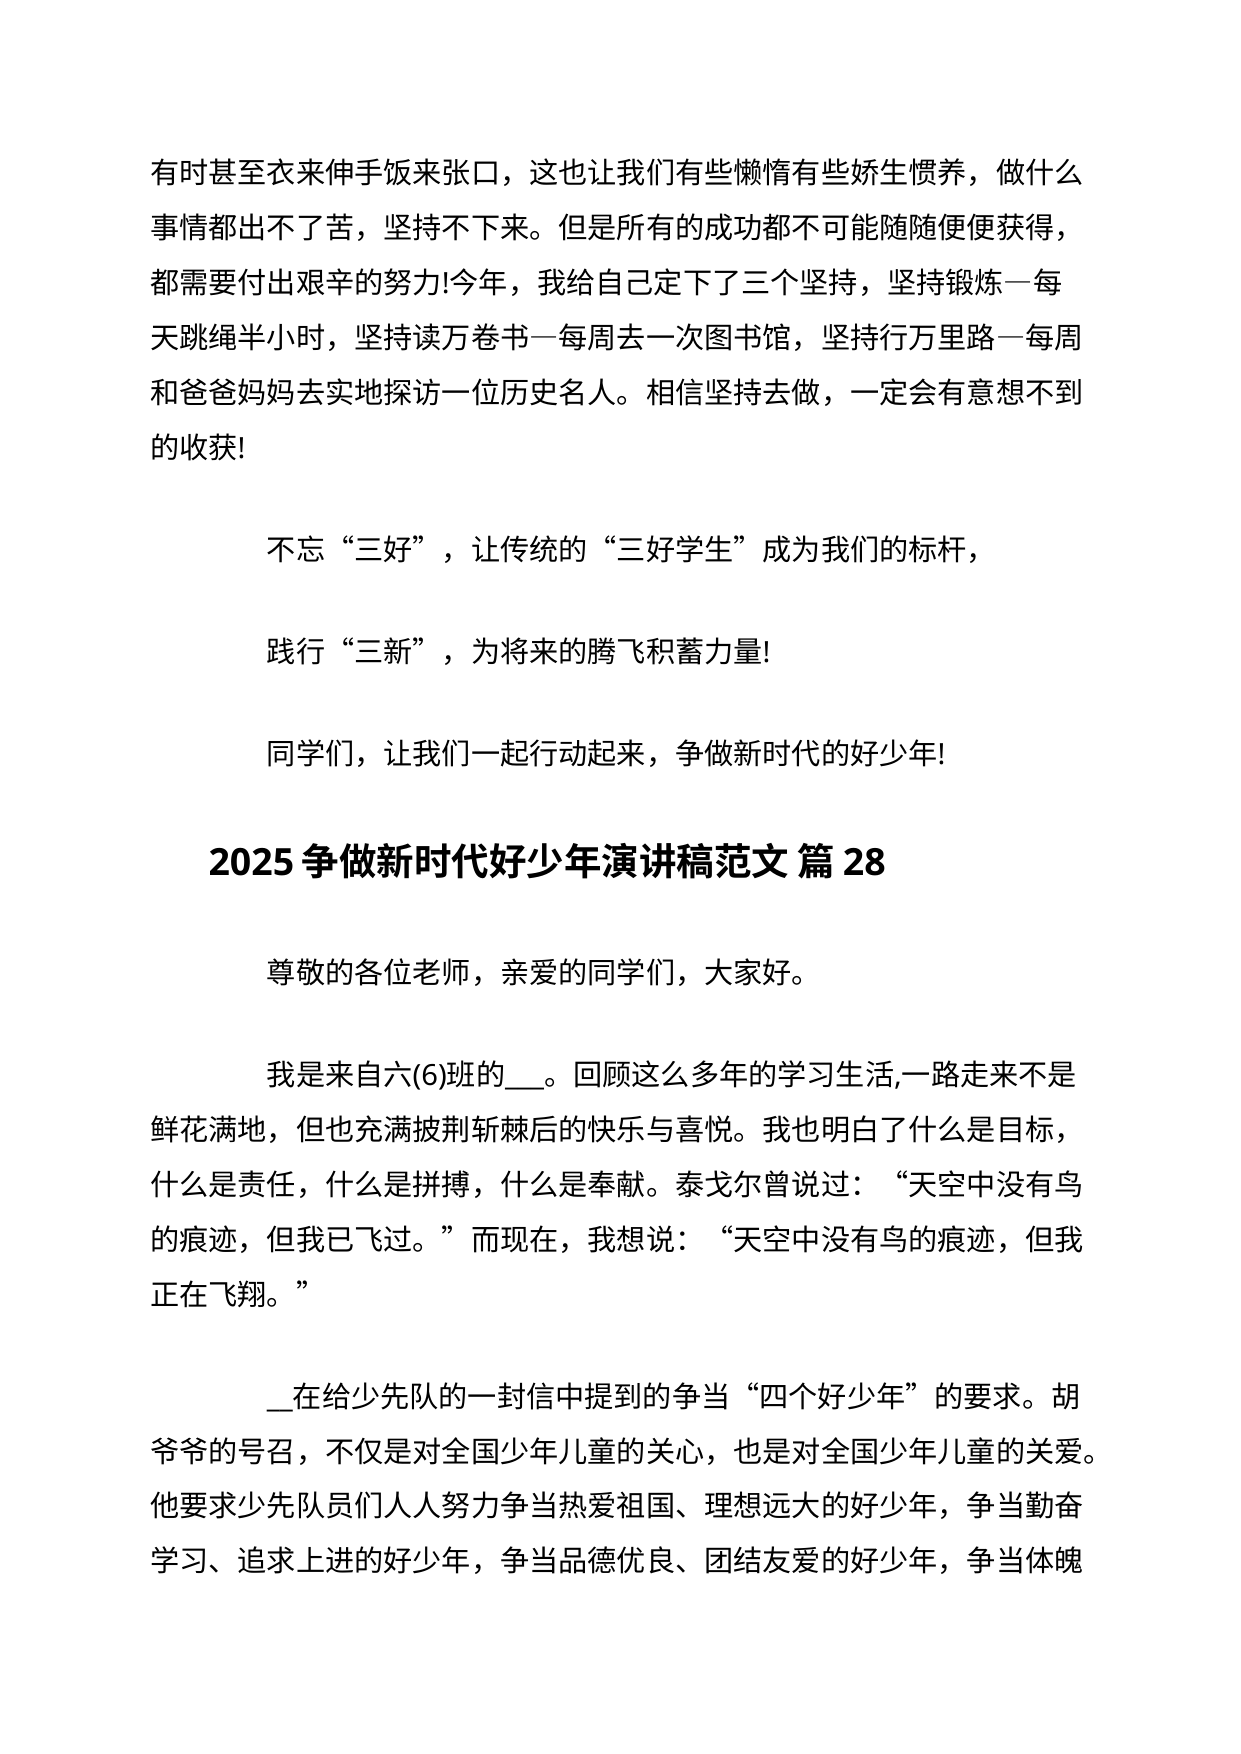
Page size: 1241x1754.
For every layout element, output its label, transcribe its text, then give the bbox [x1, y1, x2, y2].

text 践行“三新”，为将来的腾飞积蓄力量! [150, 628, 1090, 671]
text 同学们，让我们一起行动起来，争做新时代的好少年! [150, 730, 1090, 773]
text 我是来自六(6)班的___。回顾这么多年的学习生活,一路走来不是鲜花满地，但也充满披荆斩棘后的快乐与喜悦。我也明白了什么是目标，什么是责任，什么是拼搏，什么是奉献。泰戈尔曾说过：“天空中没有鸟的痕迹，但我已飞过。”而现在，我想说：“天空中没有鸟的痕迹，但我正在飞翔。” [150, 1052, 1090, 1314]
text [150, 1373, 1090, 1580]
text 尊敬的各位老师，亲爱的同学们，大家好。 [150, 950, 1090, 992]
text 不忘“三好”，让传统的“三好学生”成为我们的标杆， [150, 527, 1090, 569]
text 2025争做新时代好少年演讲稿范文 篇28 [150, 832, 1090, 887]
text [150, 150, 1090, 467]
